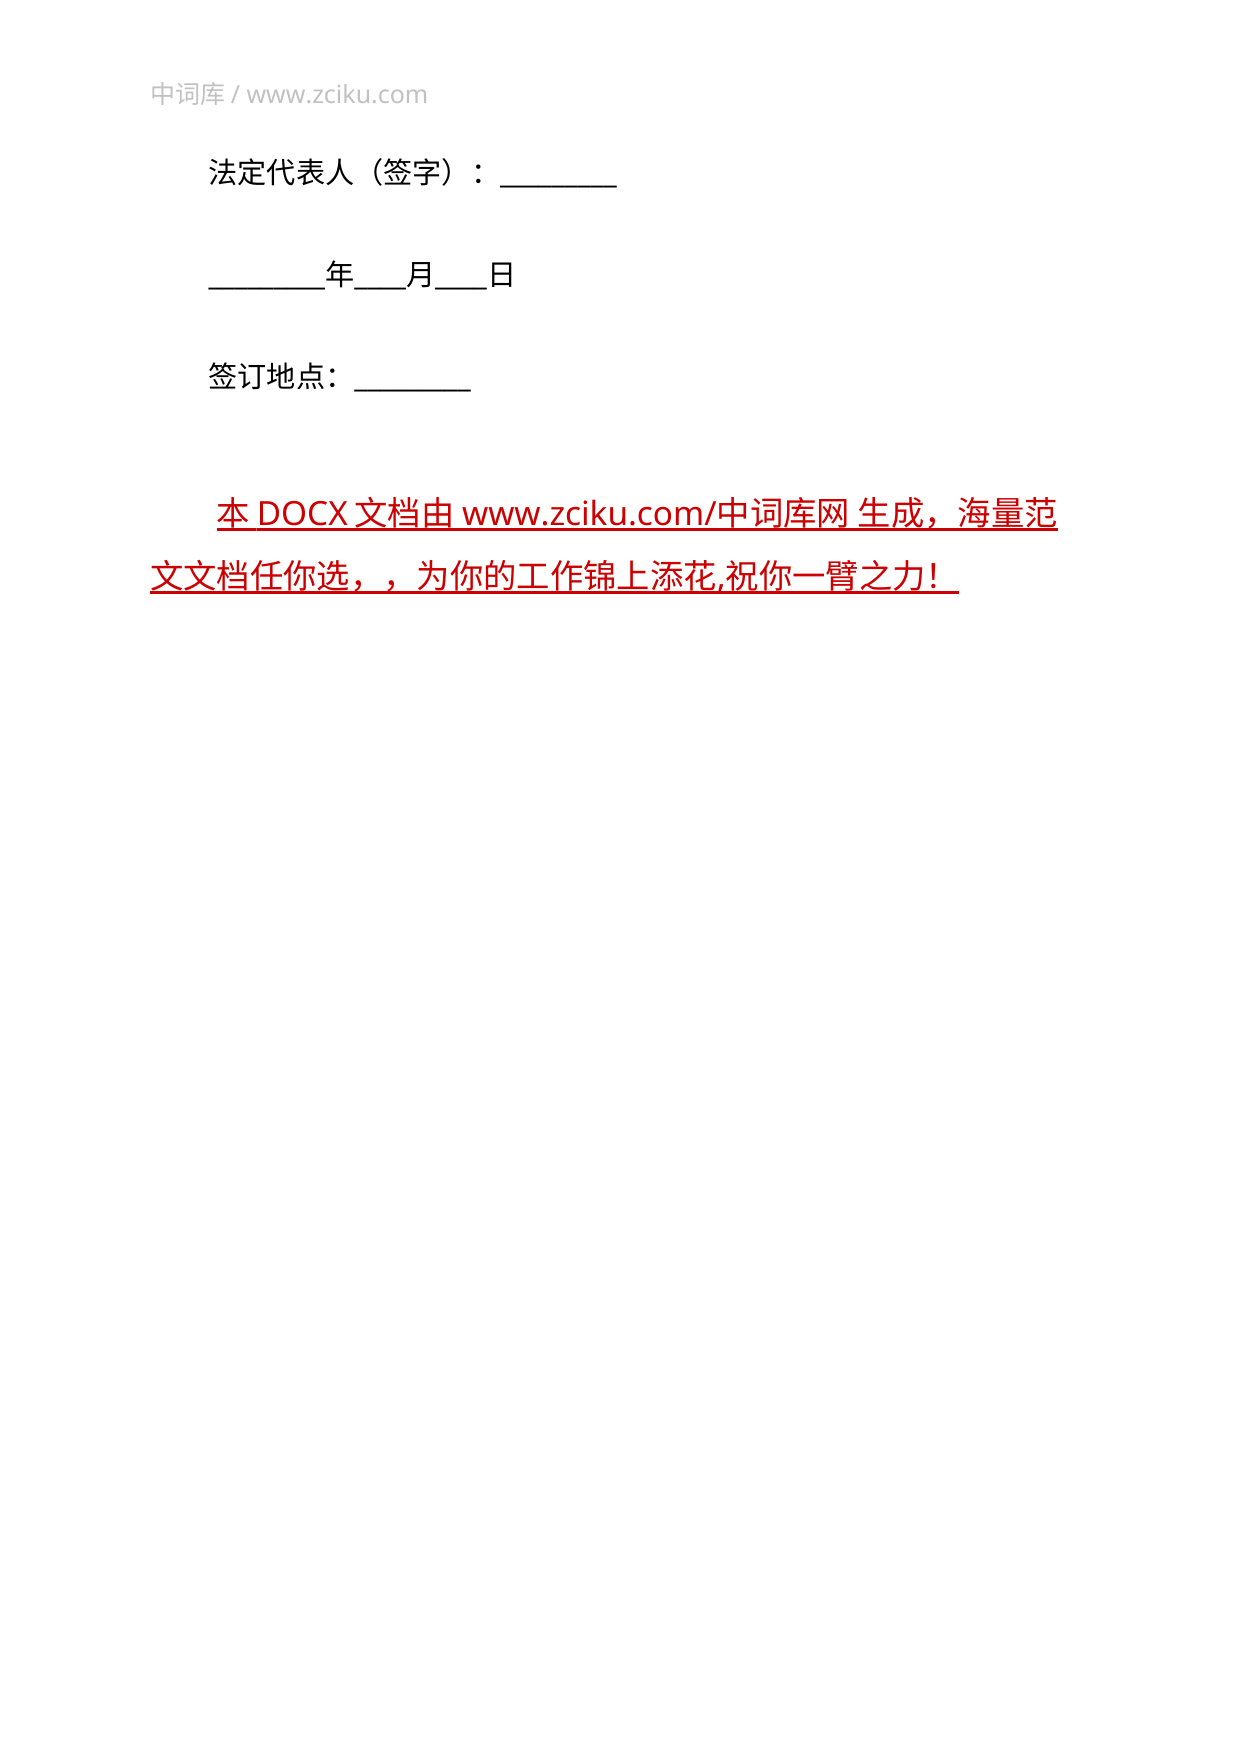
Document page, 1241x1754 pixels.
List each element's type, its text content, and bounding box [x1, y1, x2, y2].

text 签订地点：_________ [150, 354, 1090, 396]
text _________年____月____日 [150, 252, 1090, 294]
text 本DOCX文档由 www.zciku.com/中词库网 生成，海量范文文档任你选，，为你的工作锦上添花,祝你一臂之力！ [150, 487, 1090, 598]
text 法定代表人（签字）：_________ [150, 150, 1090, 192]
